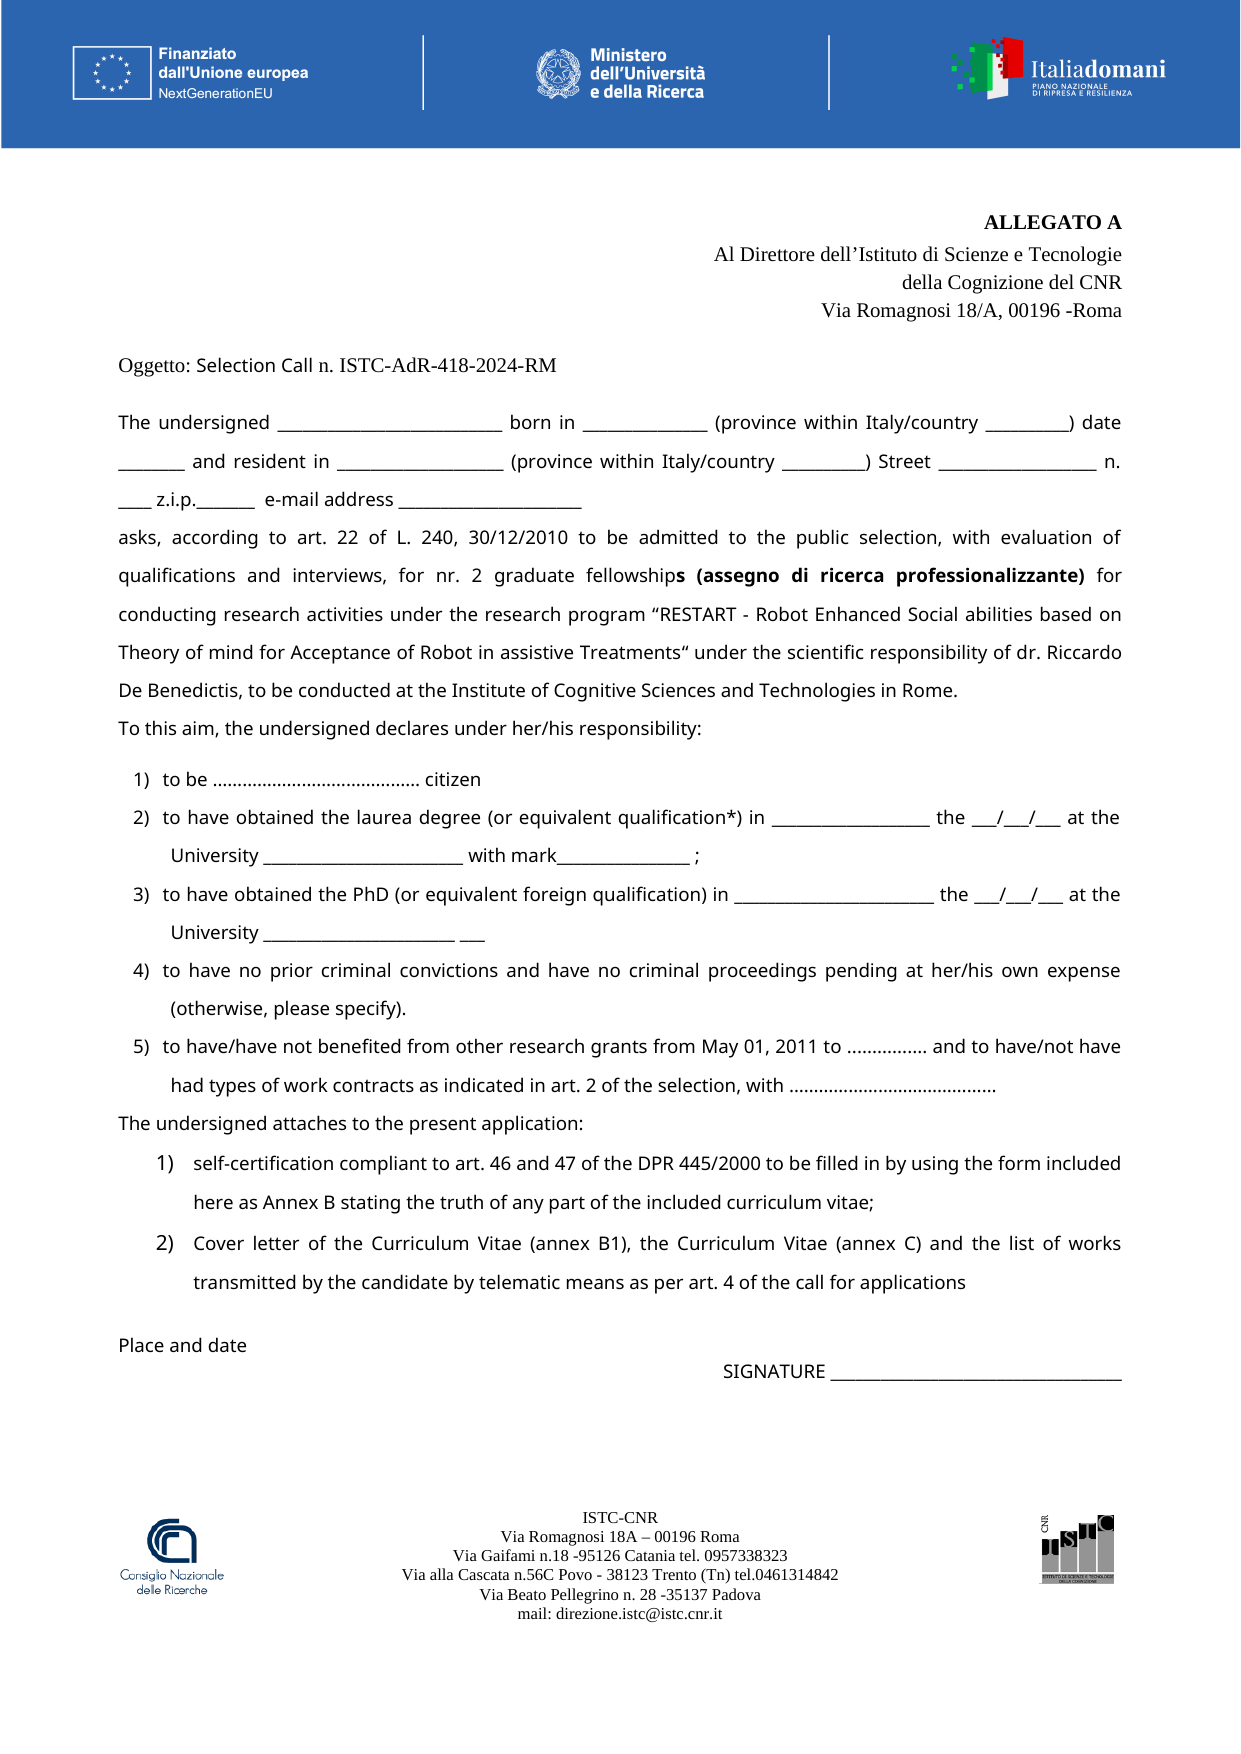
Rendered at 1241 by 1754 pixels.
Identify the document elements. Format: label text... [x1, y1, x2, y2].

text Oggetto: Selection Call n. ISTC-AdR-418-2024-RM [118, 353, 1122, 378]
list Cover letter of the Curriculum Vitae (annex B1), the Curriculum Vitae (annex C) and the list of works transmitted by the candidate by telematic means as per art. 4 of the call for applications [156, 1228, 1122, 1294]
list to be …………………………………… citizen [133, 766, 1122, 792]
list to have no prior criminal convictions and have no criminal proceedings pending at her/his own expense (otherwise, please specify). [133, 957, 1122, 1021]
text Via Romagnosi 18/A, 00196 -Roma [118, 298, 1122, 322]
text della Cognizione del CNR [118, 270, 1122, 294]
picture [1, 0, 1241, 192]
text The undersigned ___________________________ born in _______________ (province within Italy/country __________) date ________ and resident in ____________________ (province within Italy/country __________) Street ___________________ n. ____ z.i.p._______ e-mail address ______________________ [118, 410, 1122, 512]
picture [1039, 1515, 1114, 1584]
text asks, according to art. 22 of L. 240, 30/12/2010 to be admitted to the public selection, with evaluation of qualifications and interviews, for nr. 2 graduate fellowships (assegno di ricerca professionalizzante) for conducting research activities under the research program “RESTART - Robot Enhanced Social abilities based on Theory of mind for Acceptance of Robot in assistive Treatments“ under the scientific responsibility of dr. Riccardo De Benedictis, to be conducted at the Institute of Cognitive Sciences and Technologies in Rome. [118, 524, 1122, 703]
text To this aim, the undersigned declares under her/his responsibility: [118, 716, 1122, 741]
text Al Direttore dell’Istituto di Scienze e Tecnologie [118, 242, 1122, 266]
list self-certification compliant to art. 46 and 47 of the DPR 445/2000 to be filled in by using the form included here as Annex B stating the truth of any part of the included curriculum vitae; [156, 1148, 1122, 1215]
list to have obtained the laurea degree (or equivalent qualification*) in ___________________ the ___/___/___ at the University ________________________ with mark________________ ; [133, 804, 1122, 868]
picture [112, 1514, 231, 1599]
text SIGNATURE ___________________________________ [118, 1358, 1122, 1384]
subtitle ALLEGATO A [156, 210, 1122, 234]
text The undersigned attaches to the present application: [118, 1110, 1122, 1136]
list to have obtained the PhD (or equivalent foreign qualification) in ________________________ the ___/___/___ at the University _______________________ ___ [133, 881, 1122, 945]
list to have/have not benefited from other research grants from May 01, 2011 to ................ and to have/not have had types of work contracts as indicated in art. 2 of the selection, with …………………………………… [133, 1034, 1122, 1098]
text Place and date [118, 1333, 1122, 1358]
